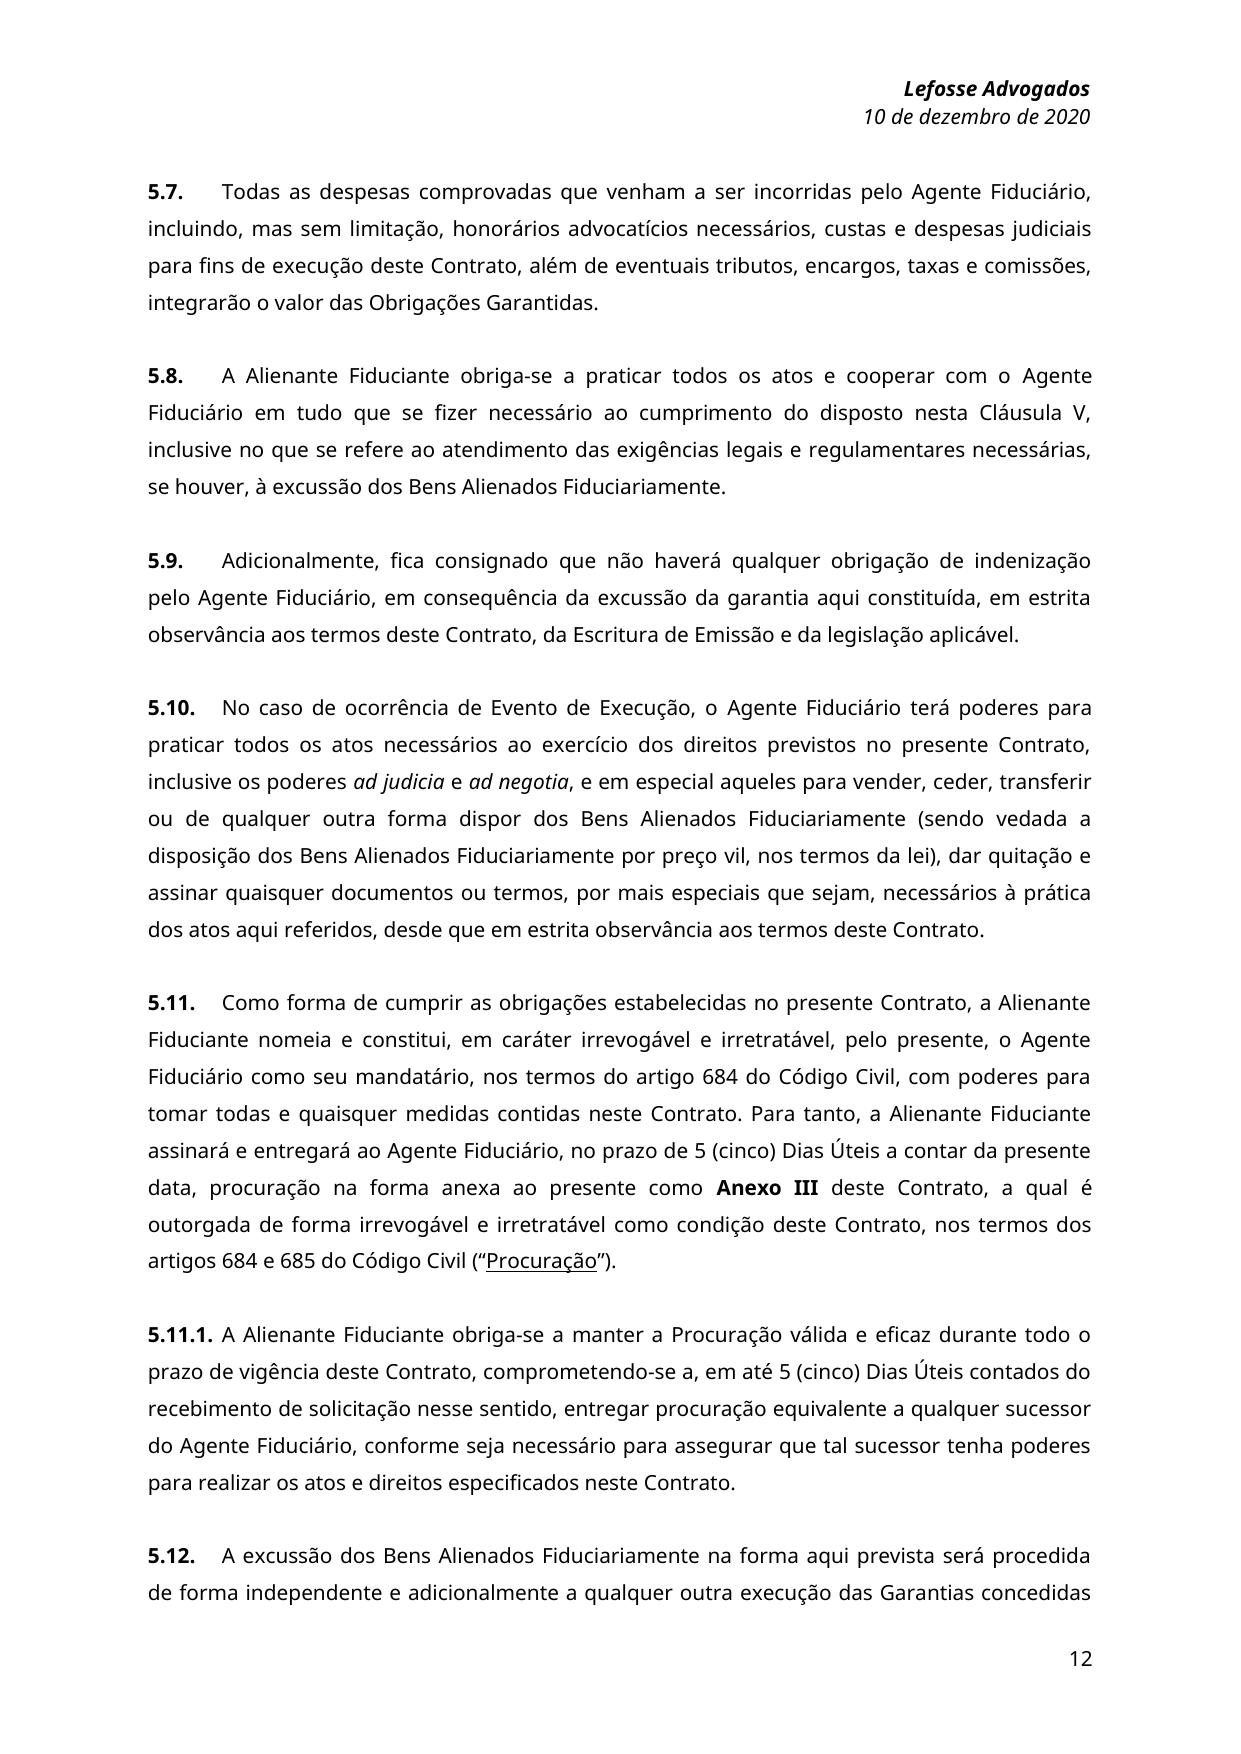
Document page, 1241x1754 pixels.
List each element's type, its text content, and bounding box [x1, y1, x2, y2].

text A Alienante Fiduciante obriga-se a praticar todos os atos e cooperar com o Agente Fiduciário em tudo que se fizer necessário ao cumprimento do disposto nesta Cláusula V, inclusive no que se refere ao atendimento das exigências legais e regulamentares necessárias, se houver, à excussão dos Bens Alienados Fiduciariamente. [148, 362, 1092, 501]
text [148, 1542, 1092, 1607]
text Adicionalmente, fica consignado que não haverá qualquer obrigação de indenização pelo Agente Fiduciário, em consequência da excussão da garantia aqui constituída, em estrita observância aos termos deste Contrato, da Escritura de Emissão e da legislação aplicável. [148, 546, 1092, 648]
text No caso de ocorrência de Evento de Execução, o Agente Fiduciário terá poderes para praticar todos os atos necessários ao exercício dos direitos previstos no presente Contrato, inclusive os poderes ad judicia e ad negotia, e em especial aqueles para vender, ceder, transferir ou de qualquer outra forma dispor dos Bens Alienados Fiduciariamente (sendo vedada a disposição dos Bens Alienados Fiduciariamente por preço vil, nos termos da lei), dar quitação e assinar quaisquer documentos ou termos, por mais especiais que sejam, necessários à prática dos atos aqui referidos, desde que em estrita observância aos termos deste Contrato. [148, 693, 1092, 943]
text Todas as despesas comprovadas que venham a ser incorridas pelo Agente Fiduciário, incluindo, mas sem limitação, honorários advocatícios necessários, custas e despesas judiciais para fins de execução deste Contrato, além de eventuais tributos, encargos, taxas e comissões, integrarão o valor das Obrigações Garantidas. [148, 177, 1092, 316]
text A Alienante Fiduciante obriga-se a manter a Procuração válida e eficaz durante todo o prazo de vigência deste Contrato, comprometendo-se a, em até 5 (cinco) Dias Úteis contados do recebimento de solicitação nesse sentido, entregar procuração equivalente a qualquer sucessor do Agente Fiduciário, conforme seja necessário para assegurar que tal sucessor tenha poderes para realizar os atos e direitos especificados neste Contrato. [148, 1320, 1092, 1496]
text Como forma de cumprir as obrigações estabelecidas no presente Contrato, a Alienante Fiduciante nomeia e constitui, em caráter irrevogável e irretratável, pelo presente, o Agente Fiduciário como seu mandatário, nos termos do artigo 684 do Código Civil, com poderes para tomar todas e quaisquer medidas contidas neste Contrato. Para tanto, a Alienante Fiduciante assinará e entregará ao Agente Fiduciário, no prazo de 5 (cinco) Dias Úteis a contar da presente data, procuração na forma anexa ao presente como Anexo III deste Contrato, a qual é outorgada de forma irrevogável e irretratável como condição deste Contrato, nos termos dos artigos 684 e 685 do Código Civil (“Procuração”). [148, 988, 1092, 1275]
